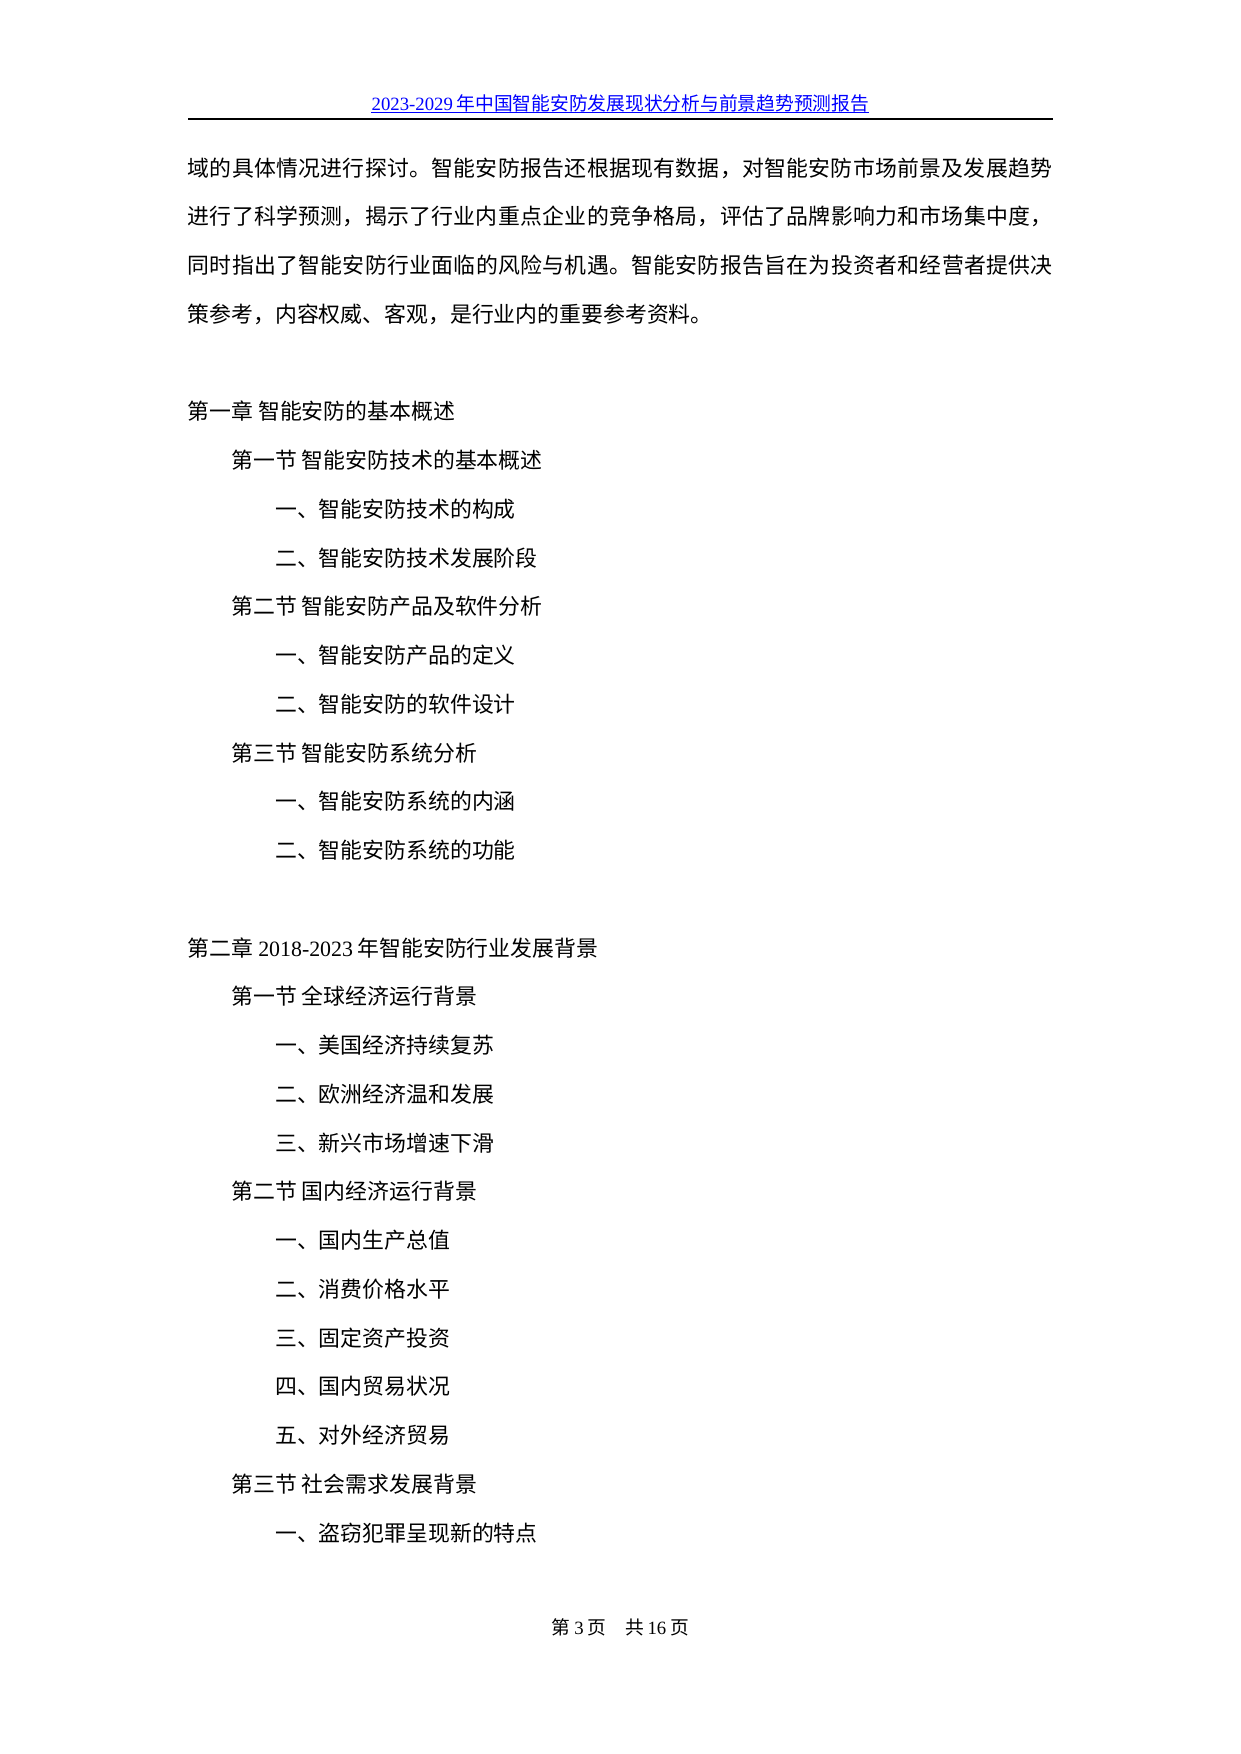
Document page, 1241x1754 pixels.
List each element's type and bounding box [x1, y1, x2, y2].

text [187, 150, 1053, 1548]
